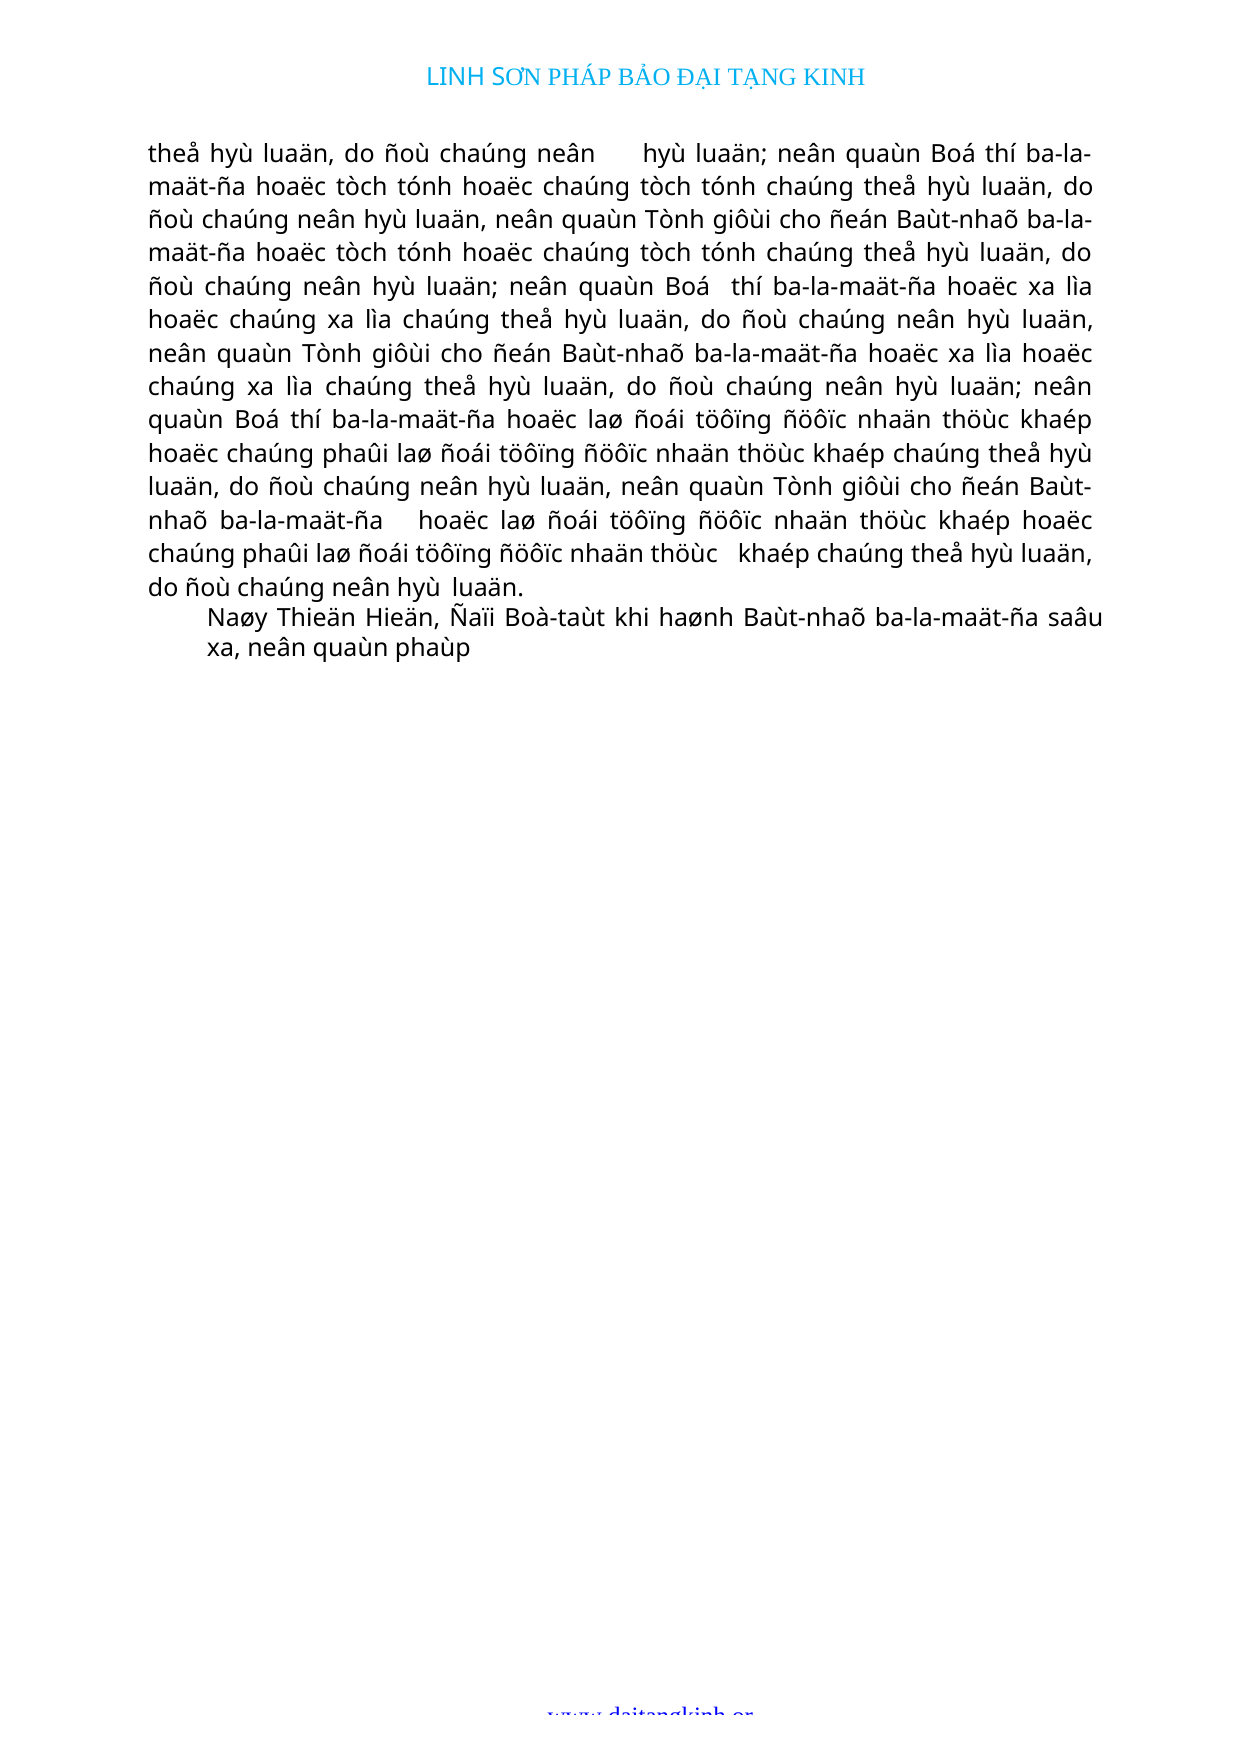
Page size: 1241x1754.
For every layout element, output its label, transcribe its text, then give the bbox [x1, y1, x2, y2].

text Naøy Thieän Hieän, Ñaïi Boà-taùt khi haønh Baùt-nhaõ ba-la-maät-ña saâu xa, neân quaùn phaùp [207, 603, 1105, 662]
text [148, 135, 1093, 603]
